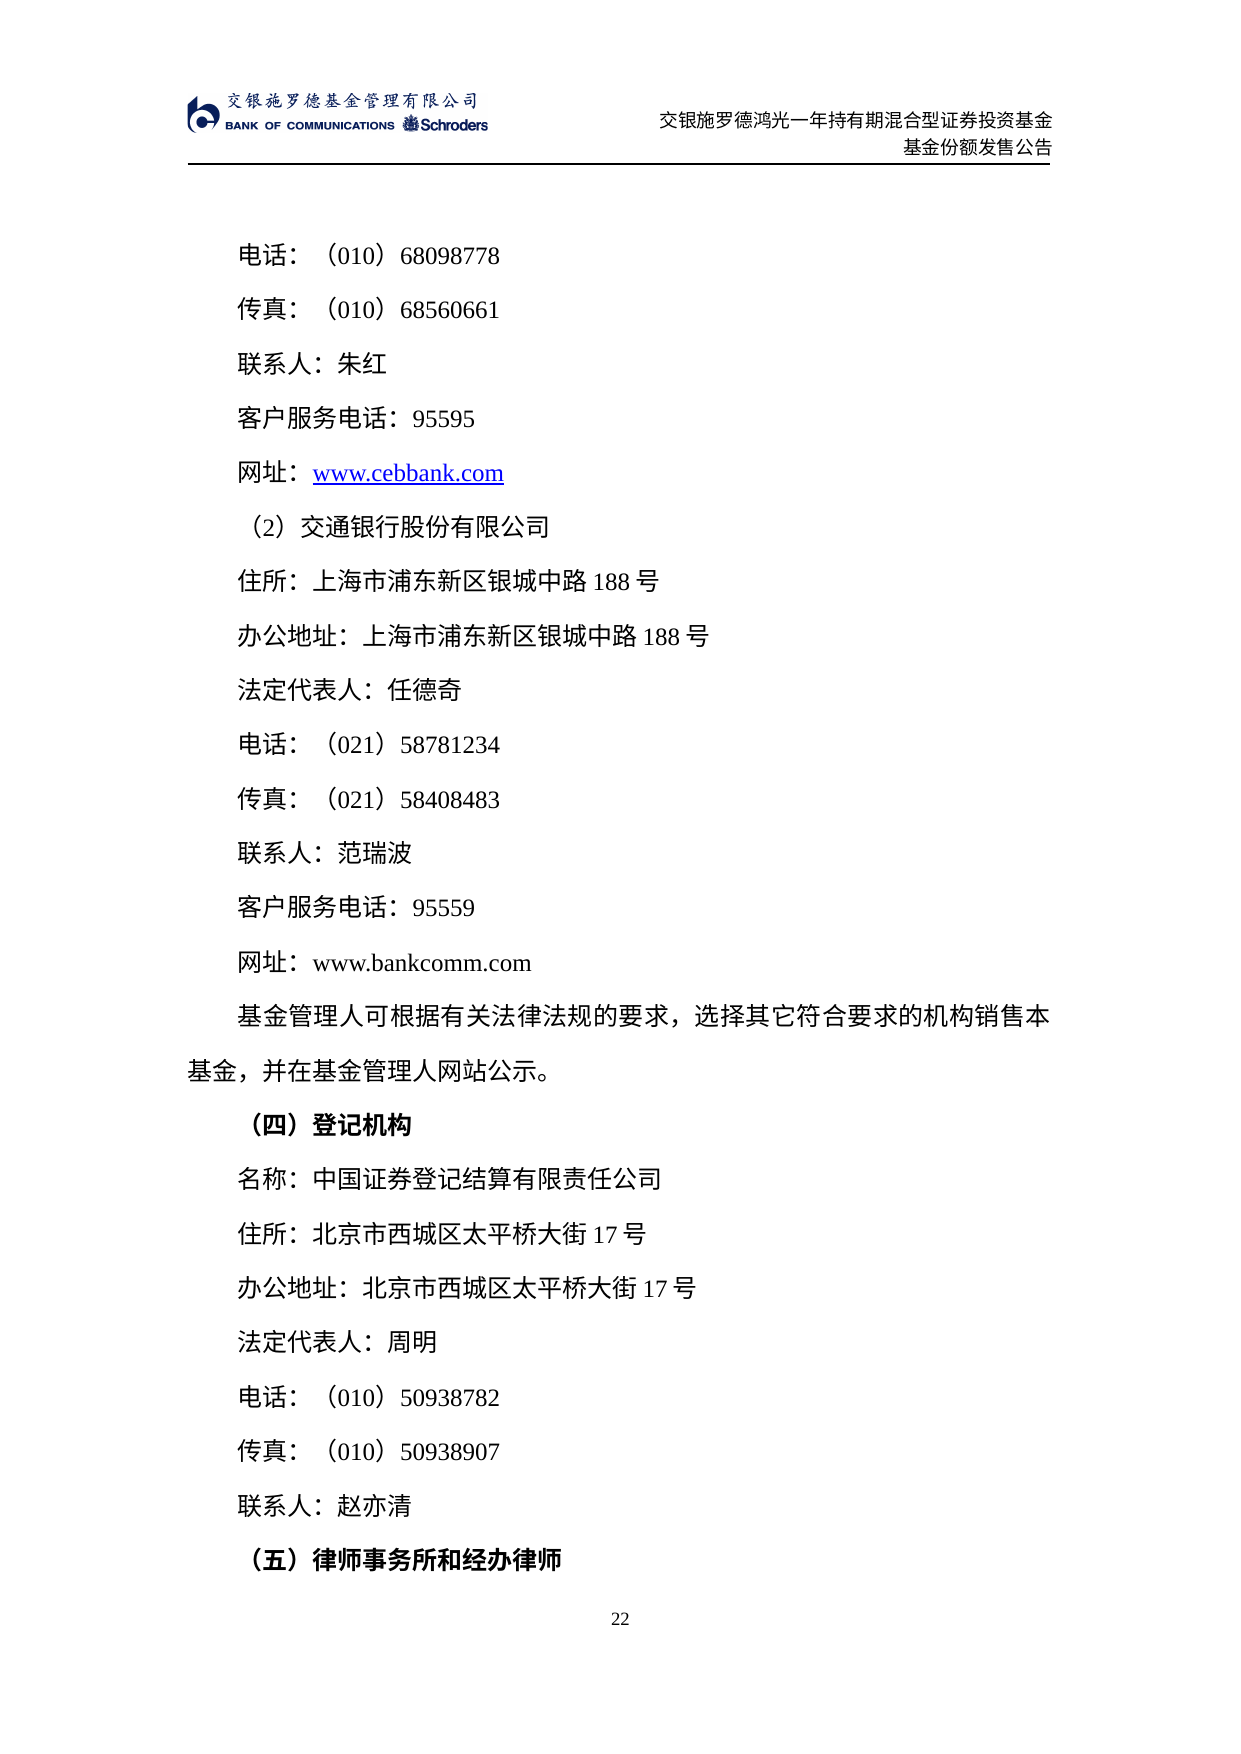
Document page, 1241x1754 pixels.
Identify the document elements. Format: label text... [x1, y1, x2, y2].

text 基金管理人可根据有关法律法规的要求，选择其它符合要求的机构销售本基金，并在基金管理人网站公示。 [187, 997, 1053, 1087]
text 办公地址：北京市西城区太平桥大街17号 [187, 1268, 1053, 1305]
text 法定代表人：周明 [187, 1323, 1053, 1359]
text 传真：（010）68560661 [187, 290, 1053, 326]
text 网址：www.bankcomm.com [187, 942, 1053, 978]
text 电话：（010）68098778 [187, 235, 1053, 272]
text 传真：（010）50938907 [187, 1432, 1053, 1468]
text 联系人：赵亦清 [187, 1486, 1053, 1522]
text 联系人：朱红 [187, 344, 1053, 380]
text （2）交通银行股份有限公司 [187, 507, 1053, 543]
text 客户服务电话：95559 [187, 888, 1053, 924]
text 联系人：范瑞波 [187, 833, 1053, 870]
text 住所：上海市浦东新区银城中路188号 [187, 562, 1053, 598]
text 网址：www.cebbank.com [187, 453, 1053, 489]
picture [187, 93, 488, 133]
text 客户服务电话：95595 [187, 398, 1053, 435]
text 名称：中国证券登记结算有限责任公司 [187, 1160, 1053, 1196]
text 办公地址：上海市浦东新区银城中路188号 [187, 616, 1053, 652]
text 电话：（010）50938782 [187, 1377, 1053, 1413]
text （五）律师事务所和经办律师 [187, 1540, 1053, 1577]
text 住所：北京市西城区太平桥大街17号 [187, 1214, 1053, 1250]
text 法定代表人：任德奇 [187, 670, 1053, 707]
text 传真：（021）58408483 [187, 779, 1053, 815]
text （四）登记机构 [187, 1105, 1053, 1142]
text 电话：（021）58781234 [187, 725, 1053, 761]
